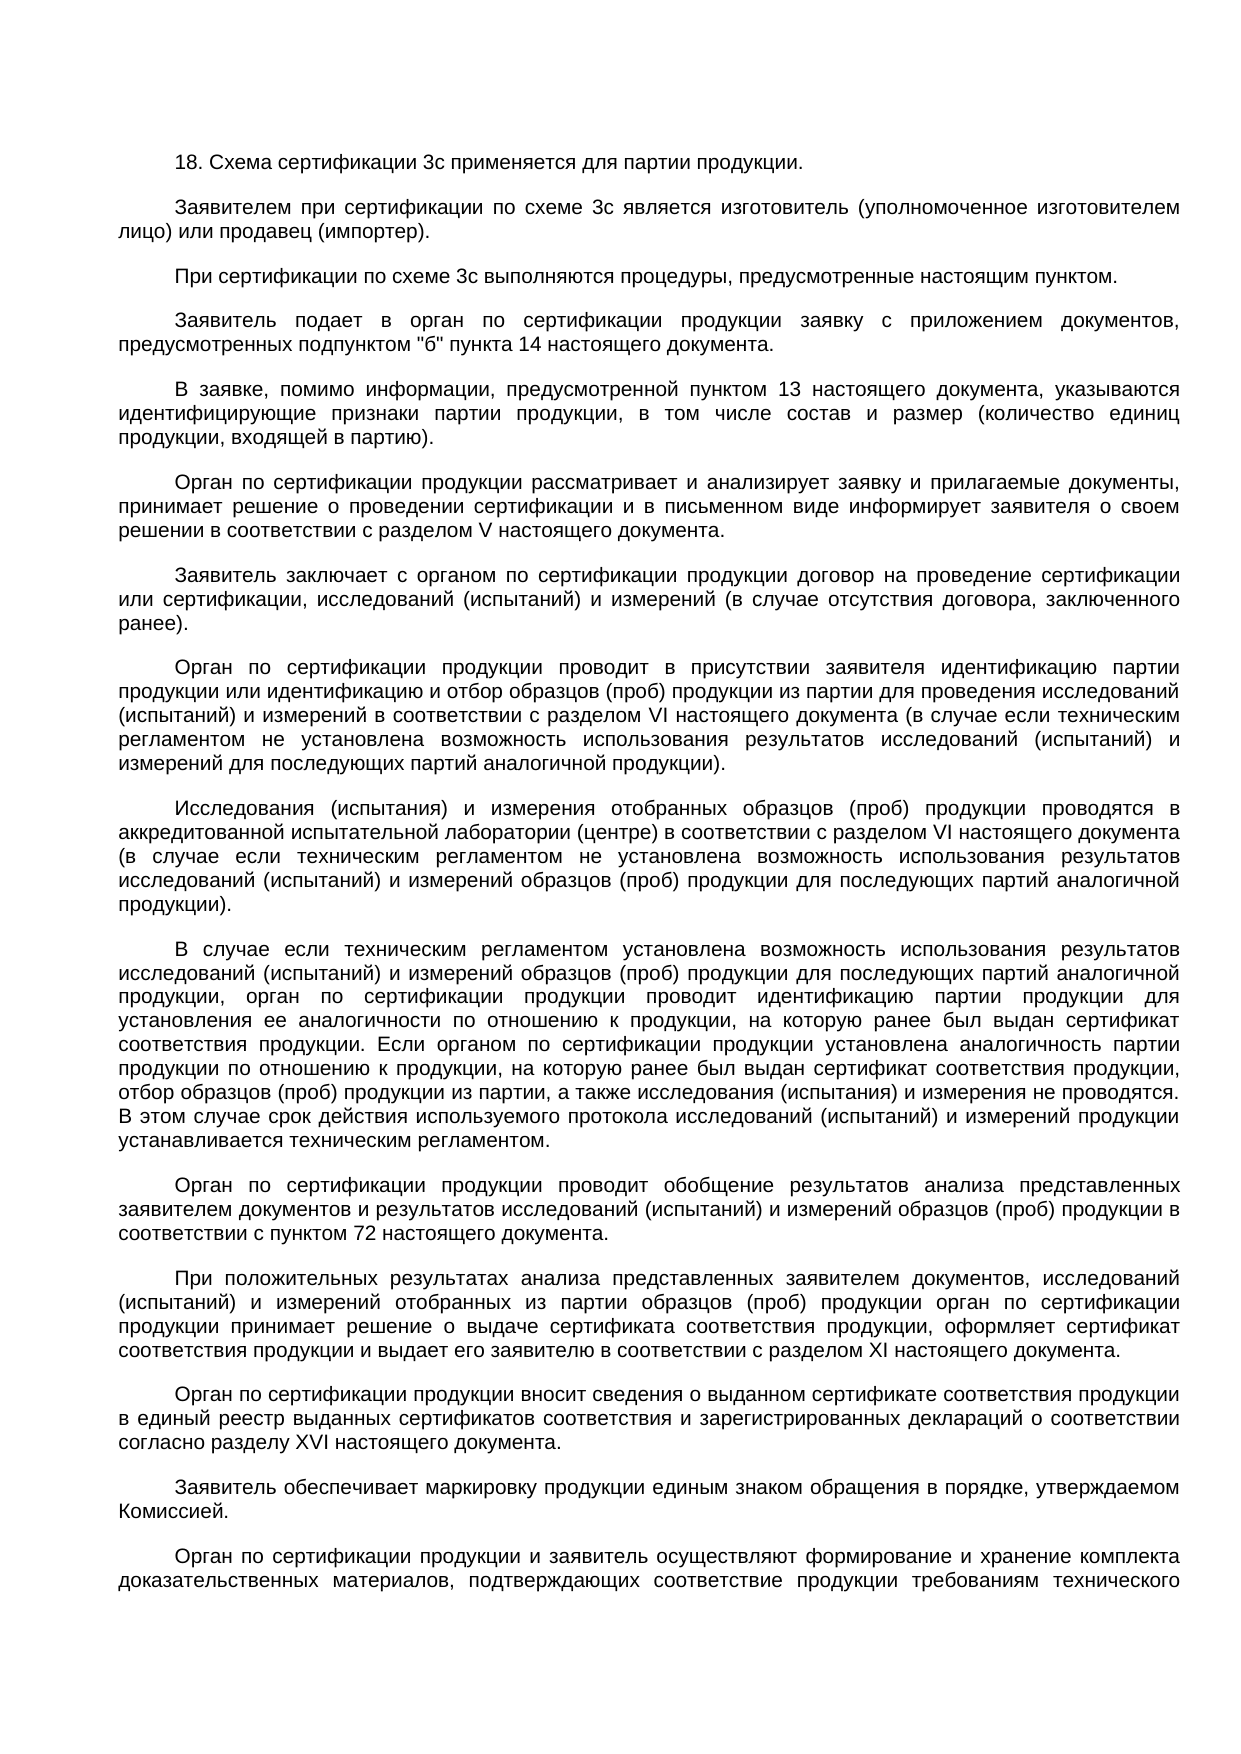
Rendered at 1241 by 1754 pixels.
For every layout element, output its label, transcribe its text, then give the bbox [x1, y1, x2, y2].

text Заявитель заключает с органом по сертификации продукции договор на проведение сертификации или сертификации, исследований (испытаний) и измерений (в случае отсутствия договора, заключенного ранее). [118, 562, 1181, 634]
text В заявке, помимо информации, предусмотренной пунктом 13 настоящего документа, указываются идентифицирующие признаки партии продукции, в том числе состав и размер (количество единиц продукции, входящей в партию). [118, 377, 1181, 449]
text При сертификации по схеме 3с выполняются процедуры, предусмотренные настоящим пунктом. [118, 263, 1181, 287]
text Заявителем при сертификации по схеме 3с является изготовитель (уполномоченное изготовителем лицо) или продавец (импортер). [118, 195, 1181, 243]
text Заявитель подает в орган по сертификации продукции заявку с приложением документов, предусмотренных подпунктом "б" пункта 14 настоящего документа. [118, 308, 1181, 356]
text 18. Схема сертификации 3с применяется для партии продукции. [118, 150, 1181, 174]
text При положительных результатах анализа представленных заявителем документов, исследований (испытаний) и измерений отобранных из партии образцов (проб) продукции орган по сертификации продукции принимает решение о выдаче сертификата соответствия продукции, оформляет сертификат соответствия продукции и выдает его заявителю в соответствии с разделом XI настоящего документа. [118, 1266, 1181, 1361]
text Орган по сертификации продукции проводит обобщение результатов анализа представленных заявителем документов и результатов исследований (испытаний) и измерений образцов (проб) продукции в соответствии с пунктом 72 настоящего документа. [118, 1173, 1181, 1245]
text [118, 1544, 1181, 1592]
text Исследования (испытания) и измерения отобранных образцов (проб) продукции проводятся в аккредитованной испытательной лаборатории (центре) в соответствии с разделом VI настоящего документа (в случае если техническим регламентом не установлена возможность использования результатов исследований (испытаний) и измерений образцов (проб) продукции для последующих партий аналогичной продукции). [118, 796, 1181, 916]
text Заявитель обеспечивает маркировку продукции единым знаком обращения в порядке, утверждаемом Комиссией. [118, 1475, 1181, 1523]
text Орган по сертификации продукции проводит в присутствии заявителя идентификацию партии продукции или идентификацию и отбор образцов (проб) продукции из партии для проведения исследований (испытаний) и измерений в соответствии с разделом VI настоящего документа (в случае если техническим регламентом не установлена возможность использования результатов исследований (испытаний) и измерений для последующих партий аналогичной продукции). [118, 655, 1181, 775]
text В случае если техническим регламентом установлена возможность использования результатов исследований (испытаний) и измерений образцов (проб) продукции для последующих партий аналогичной продукции, орган по сертификации продукции проводит идентификацию партии продукции для установления ее аналогичности по отношению к продукции, на которую ранее был выдан сертификат соответствия продукции. Если органом по сертификации продукции установлена аналогичность партии продукции по отношению к продукции, на которую ранее был выдан сертификат соответствия продукции, отбор образцов (проб) продукции из партии, а также исследования (испытания) и измерения не проводятся. В этом случае срок действия используемого протокола исследований (испытаний) и измерений продукции устанавливается техническим регламентом. [118, 936, 1181, 1152]
text Орган по сертификации продукции вносит сведения о выданном сертификате соответствия продукции в единый реестр выданных сертификатов соответствия и зарегистрированных деклараций о соответствии согласно разделу XVI настоящего документа. [118, 1382, 1181, 1454]
text Орган по сертификации продукции рассматривает и анализирует заявку и прилагаемые документы, принимает решение о проведении сертификации и в письменном виде информирует заявителя о своем решении в соответствии с разделом V настоящего документа. [118, 470, 1181, 542]
